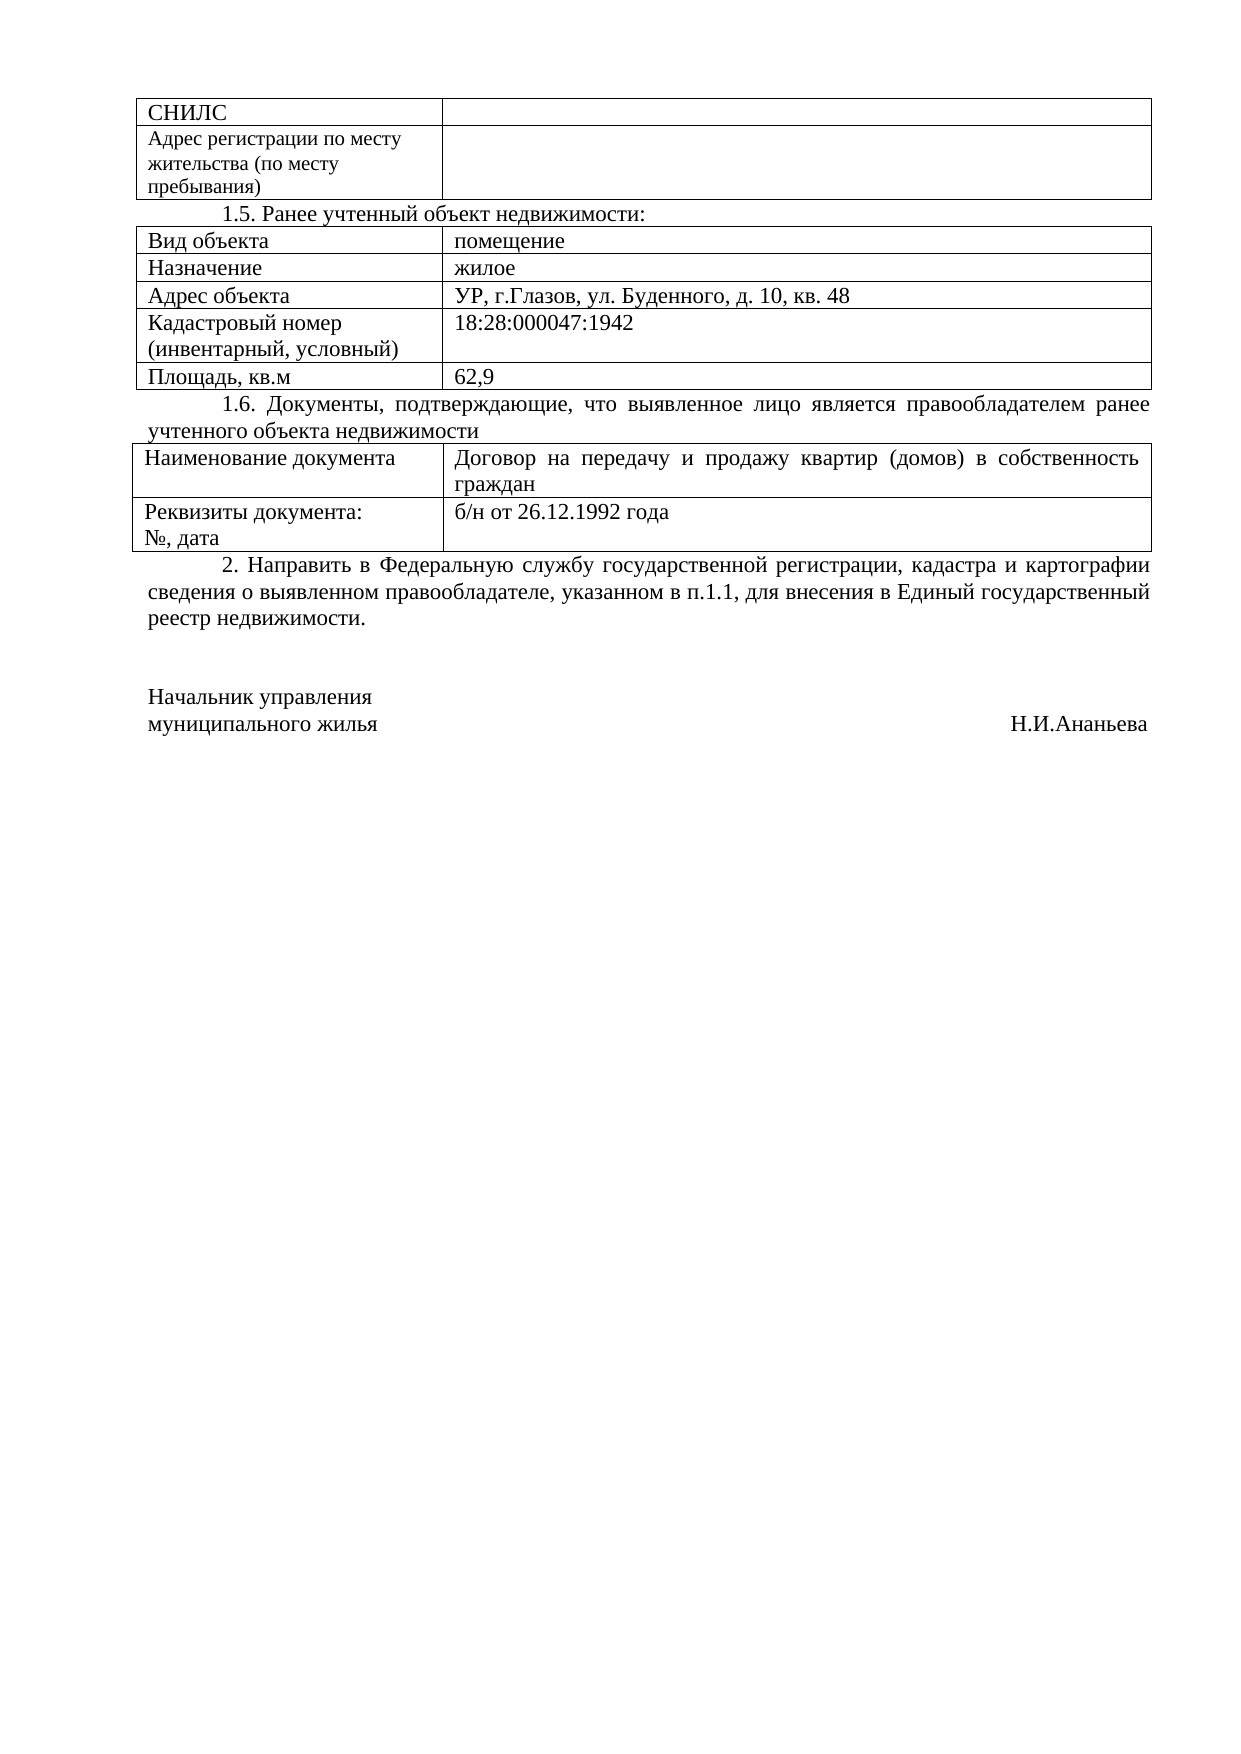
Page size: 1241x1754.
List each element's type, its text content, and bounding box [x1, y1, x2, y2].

table_cell СНИЛС [137, 99, 442, 125]
table_header Договор на передачу и продажу квартир (домов) в собственность граждан [444, 444, 1151, 497]
table_cell жилое [443, 254, 1151, 281]
table_cell 18:28:000047:1942 [443, 309, 1151, 362]
table_cell [443, 126, 1151, 198]
table_cell Кадастровый номер (инвентарный, условный) [137, 309, 442, 362]
text муниципального жилья Н.И.Ананьева [148, 710, 1152, 736]
table_cell УР, г.Глазов, ул. Буденного, д. 10, кв. 48 [443, 282, 1151, 308]
table_cell Реквизиты документа: №, дата [133, 498, 443, 551]
table_cell Адрес объекта [137, 282, 442, 308]
text 1.6. Документы, подтверждающие, что выявленное лицо является правообладателем ранее учтенного объекта недвижимости [148, 390, 1152, 443]
table_header Вид объекта [137, 227, 442, 253]
table_cell 62,9 [443, 363, 1151, 389]
table_cell [443, 99, 1151, 125]
text 1.5. Ранее учтенный объект недвижимости: [148, 200, 1152, 226]
text Начальник управления [148, 683, 1152, 710]
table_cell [137, 126, 442, 198]
table_header помещение [443, 227, 1151, 253]
table_cell Назначение [137, 254, 442, 281]
table_cell б/н от 26.12.1992 года [444, 498, 1151, 551]
text 2. Направить в Федеральную службу государственной регистрации, кадастра и картографии сведения о выявленном правообладателе, указанном в п.1.1, для внесения в Единый государственный реестр недвижимости. [148, 552, 1152, 631]
table_cell Площадь, кв.м [137, 363, 442, 389]
table_header Наименование документа [133, 444, 443, 497]
